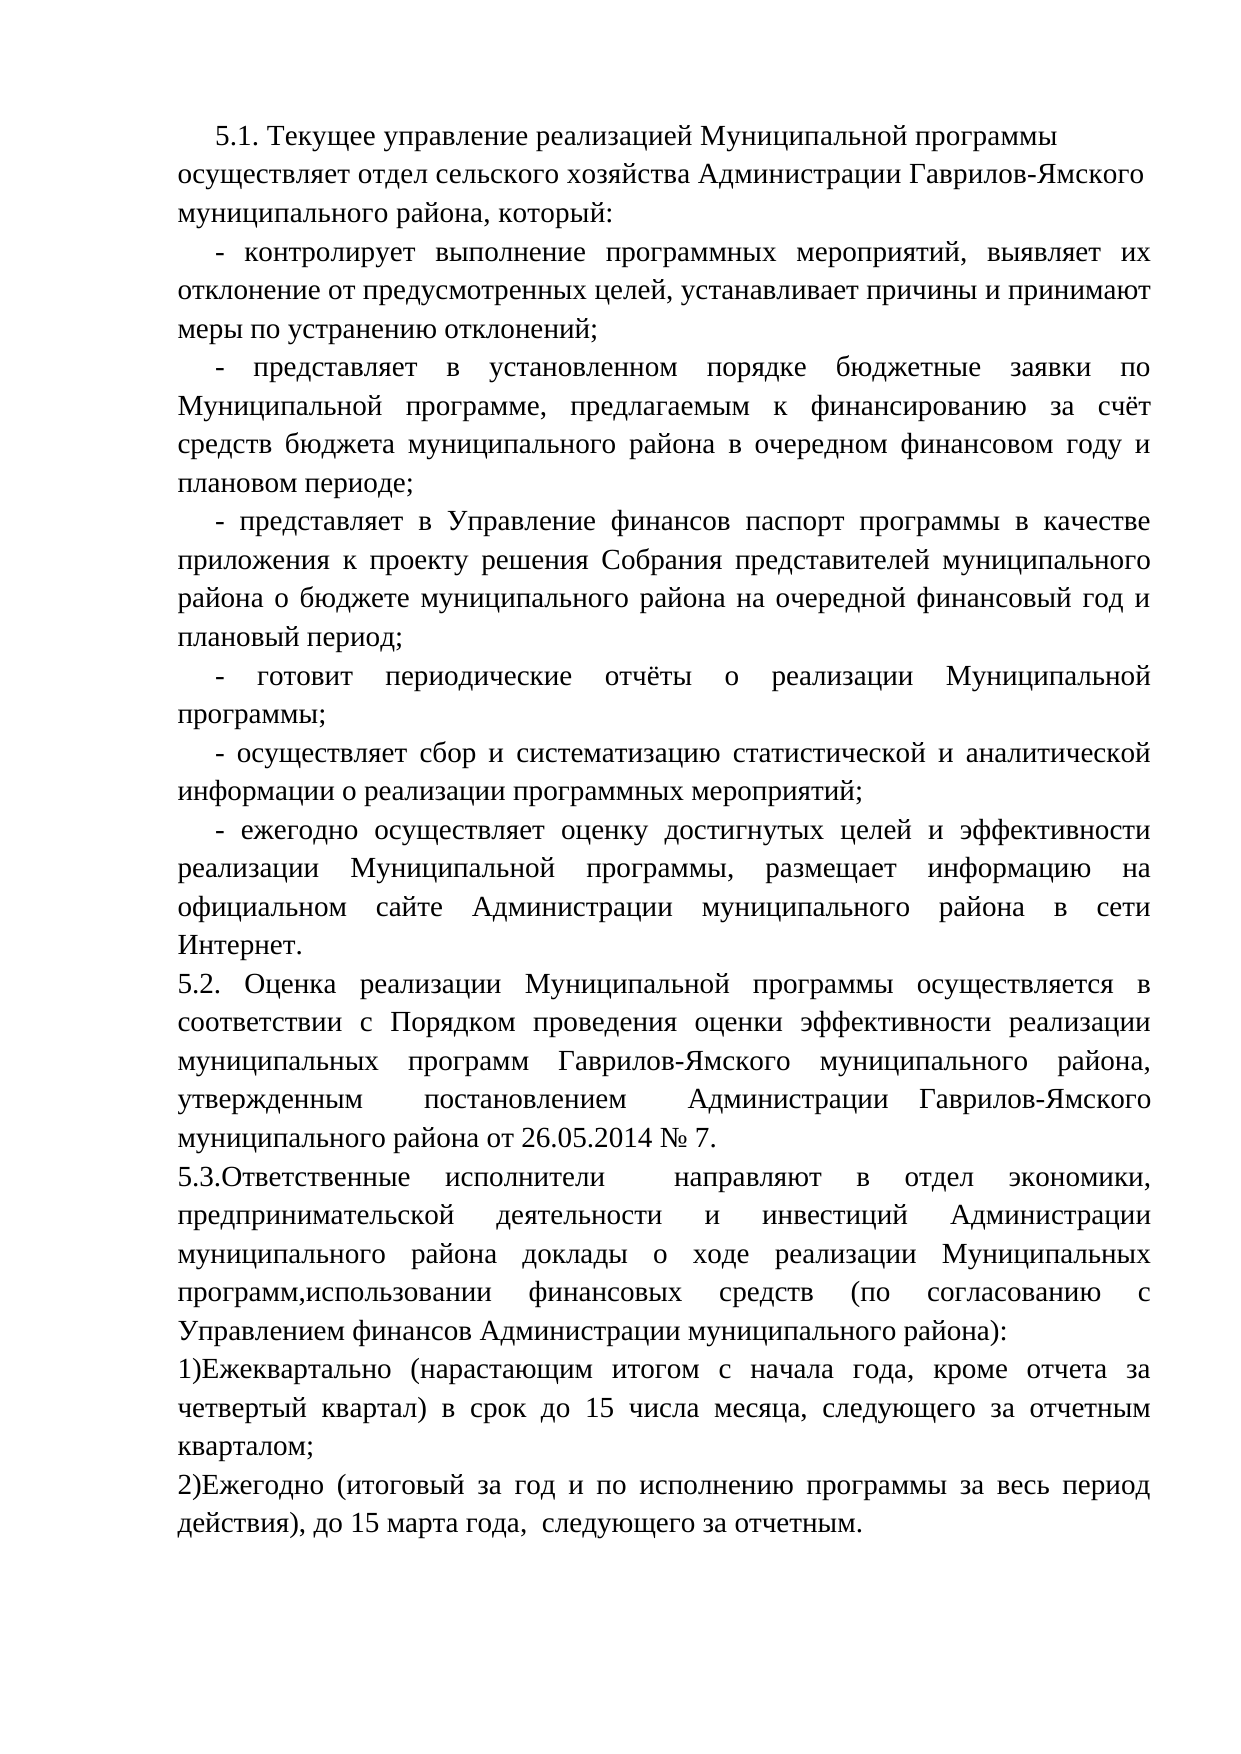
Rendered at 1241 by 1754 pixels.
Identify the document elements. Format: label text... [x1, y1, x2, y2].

text - представляет в Управление финансов паспорт программы в качестве приложения к проекту решения Собрания представителей муниципального района о бюджете муниципального района на очередной финансовый год и плановый период; [177, 503, 1152, 653]
text 2)Ежегодно (итоговый за год и по исполнению программы за весь период действия), до 15 марта года, следующего за отчетным. [177, 1467, 1152, 1539]
text - представляет в установленном порядке бюджетные заявки по Муниципальной программе, предлагаемым к финансированию за счёт средств бюджета муниципального района в очередном финансовом году и плановом периоде; [177, 349, 1152, 498]
text 5.2. Оценка реализации Муниципальной программы осуществляется в соответствии с Порядком проведения оценки эффективности реализации муниципальных программ Гаврилов-Ямского муниципального района, утвержденным постановлением Администрации Гаврилов-Ямского муниципального района от 26.05.2014 № 7. [177, 966, 1152, 1154]
text 1)Ежеквартально (нарастающим итогом с начала года, кроме отчета за четвертый квартал) в срок до 15 числа месяца, следующего за отчетным кварталом; [177, 1351, 1152, 1462]
text - осуществляет сбор и систематизацию статистической и аналитической информации о реализации программных мероприятий; [177, 735, 1152, 807]
text 5.3.Ответственные исполнители направляют в отдел экономики, предпринимательской деятельности и инвестиций Администрации муниципального района доклады о ходе реализации Муниципальных программ,использовании финансовых средств (по согласованию с Управлением финансов Администрации муниципального района): [177, 1159, 1152, 1346]
text 5.1. Текущее управление реализацией Муниципальной программы осуществляет отдел сельского хозяйства Администрации Гаврилов-Ямского муниципального района, который: [177, 118, 1152, 229]
text - ежегодно осуществляет оценку достигнутых целей и эффективности реализации Муниципальной программы, размещает информацию на официальном сайте Администрации муниципального района в сети Интернет. [177, 812, 1152, 961]
text - контролирует выполнение программных мероприятий, выявляет их отклонение от предусмотренных целей, устанавливает причины и принимают меры по устранению отклонений; [177, 234, 1152, 344]
text - готовит периодические отчёты о реализации Муниципальной программы; [177, 658, 1152, 730]
